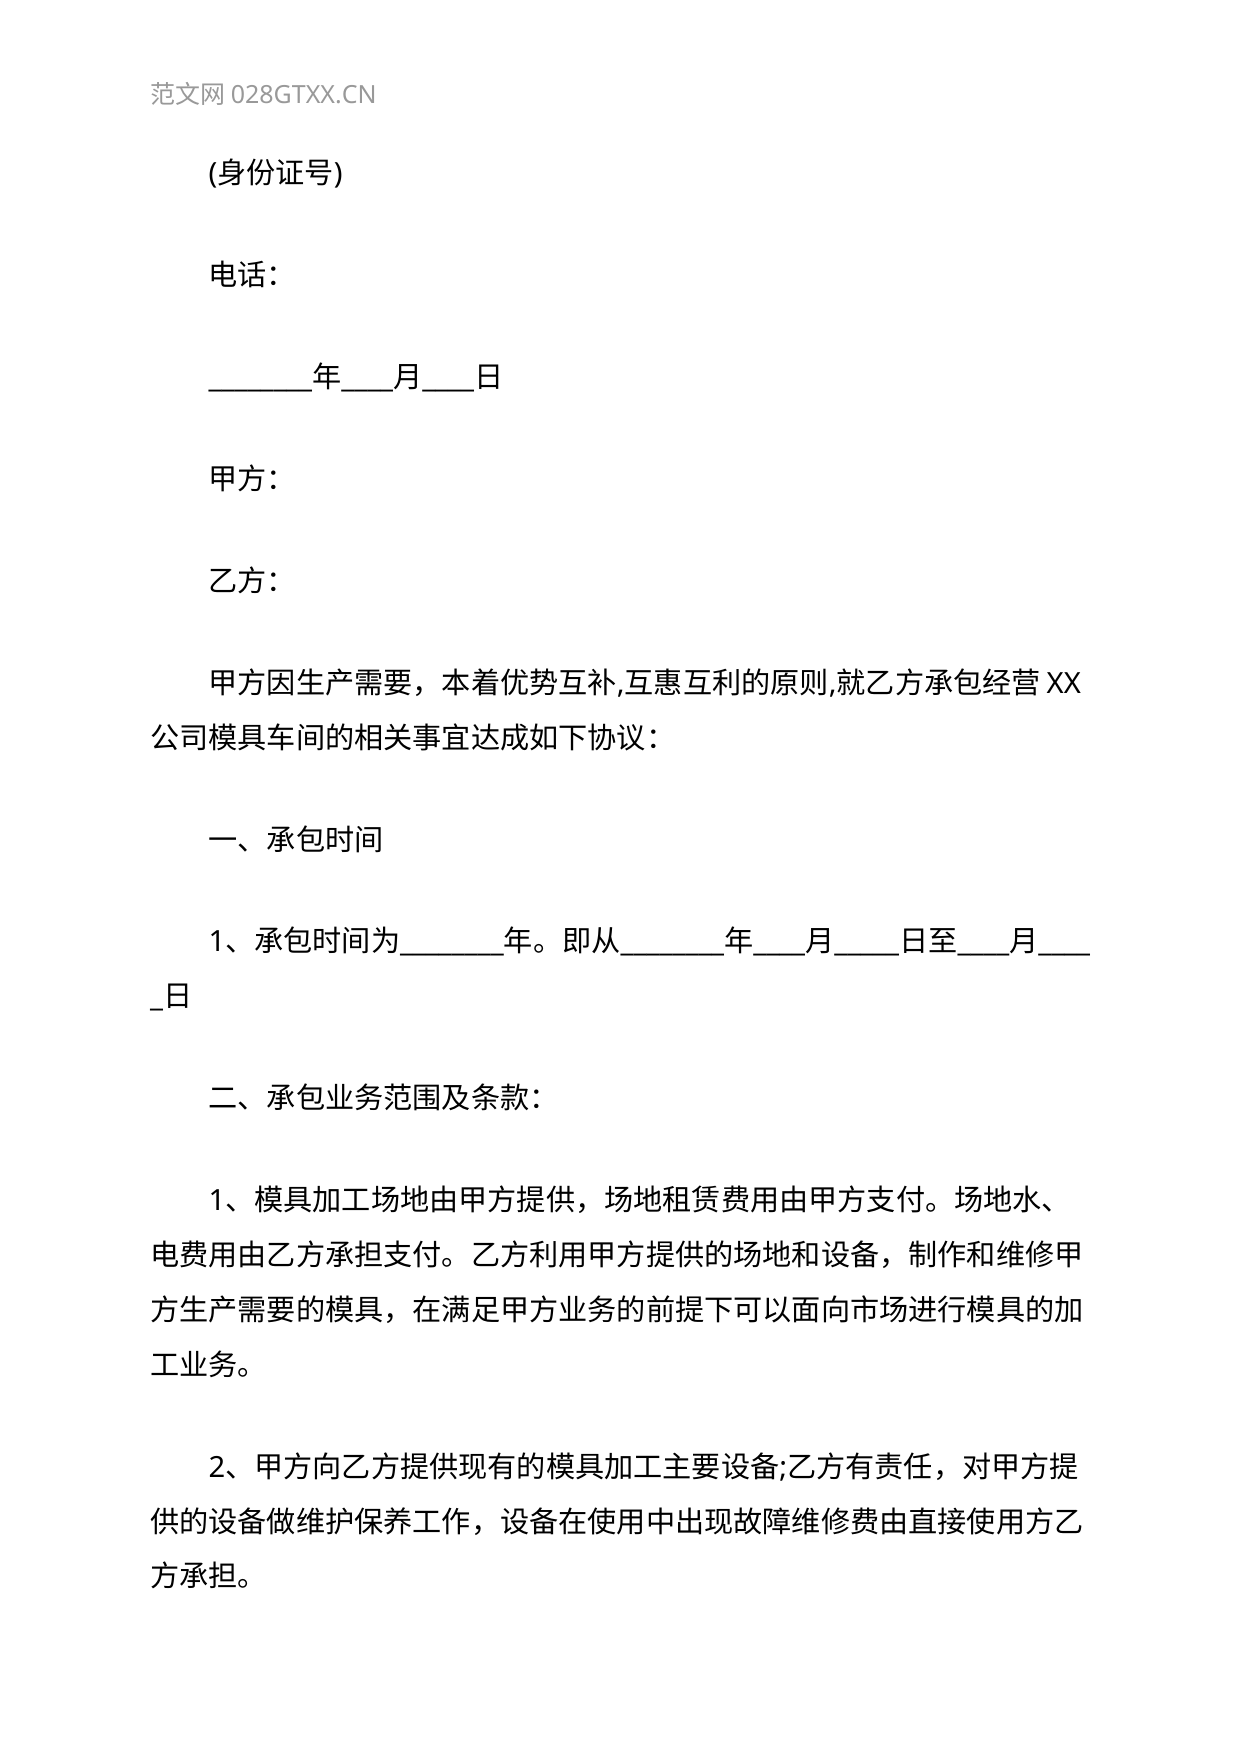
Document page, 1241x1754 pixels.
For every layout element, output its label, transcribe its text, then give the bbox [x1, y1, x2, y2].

text (身份证号) [150, 150, 1090, 192]
text 2、甲方向乙方提供现有的模具加工主要设备;乙方有责任，对甲方提供的设备做维护保养工作，设备在使用中出现故障维修费由直接使用方乙方承担。 [150, 1443, 1090, 1595]
text 甲方： [150, 456, 1090, 498]
text ________年____月____日 [150, 354, 1090, 396]
text 1、承包时间为________年。即从________年____月_____日至____月_____日 [150, 918, 1090, 1015]
text 1、模具加工场地由甲方提供，场地租赁费用由甲方支付。场地水、电费用由乙方承担支付。乙方利用甲方提供的场地和设备，制作和维修甲方生产需要的模具，在满足甲方业务的前提下可以面向市场进行模具的加工业务。 [150, 1177, 1090, 1384]
text 电话： [150, 252, 1090, 294]
text 一、承包时间 [150, 816, 1090, 858]
text 乙方： [150, 557, 1090, 600]
text 甲方因生产需要，本着优势互补,互惠互利的原则,就乙方承包经营XX公司模具车间的相关事宜达成如下协议： [150, 659, 1090, 757]
text 二、承包业务范围及条款： [150, 1075, 1090, 1117]
